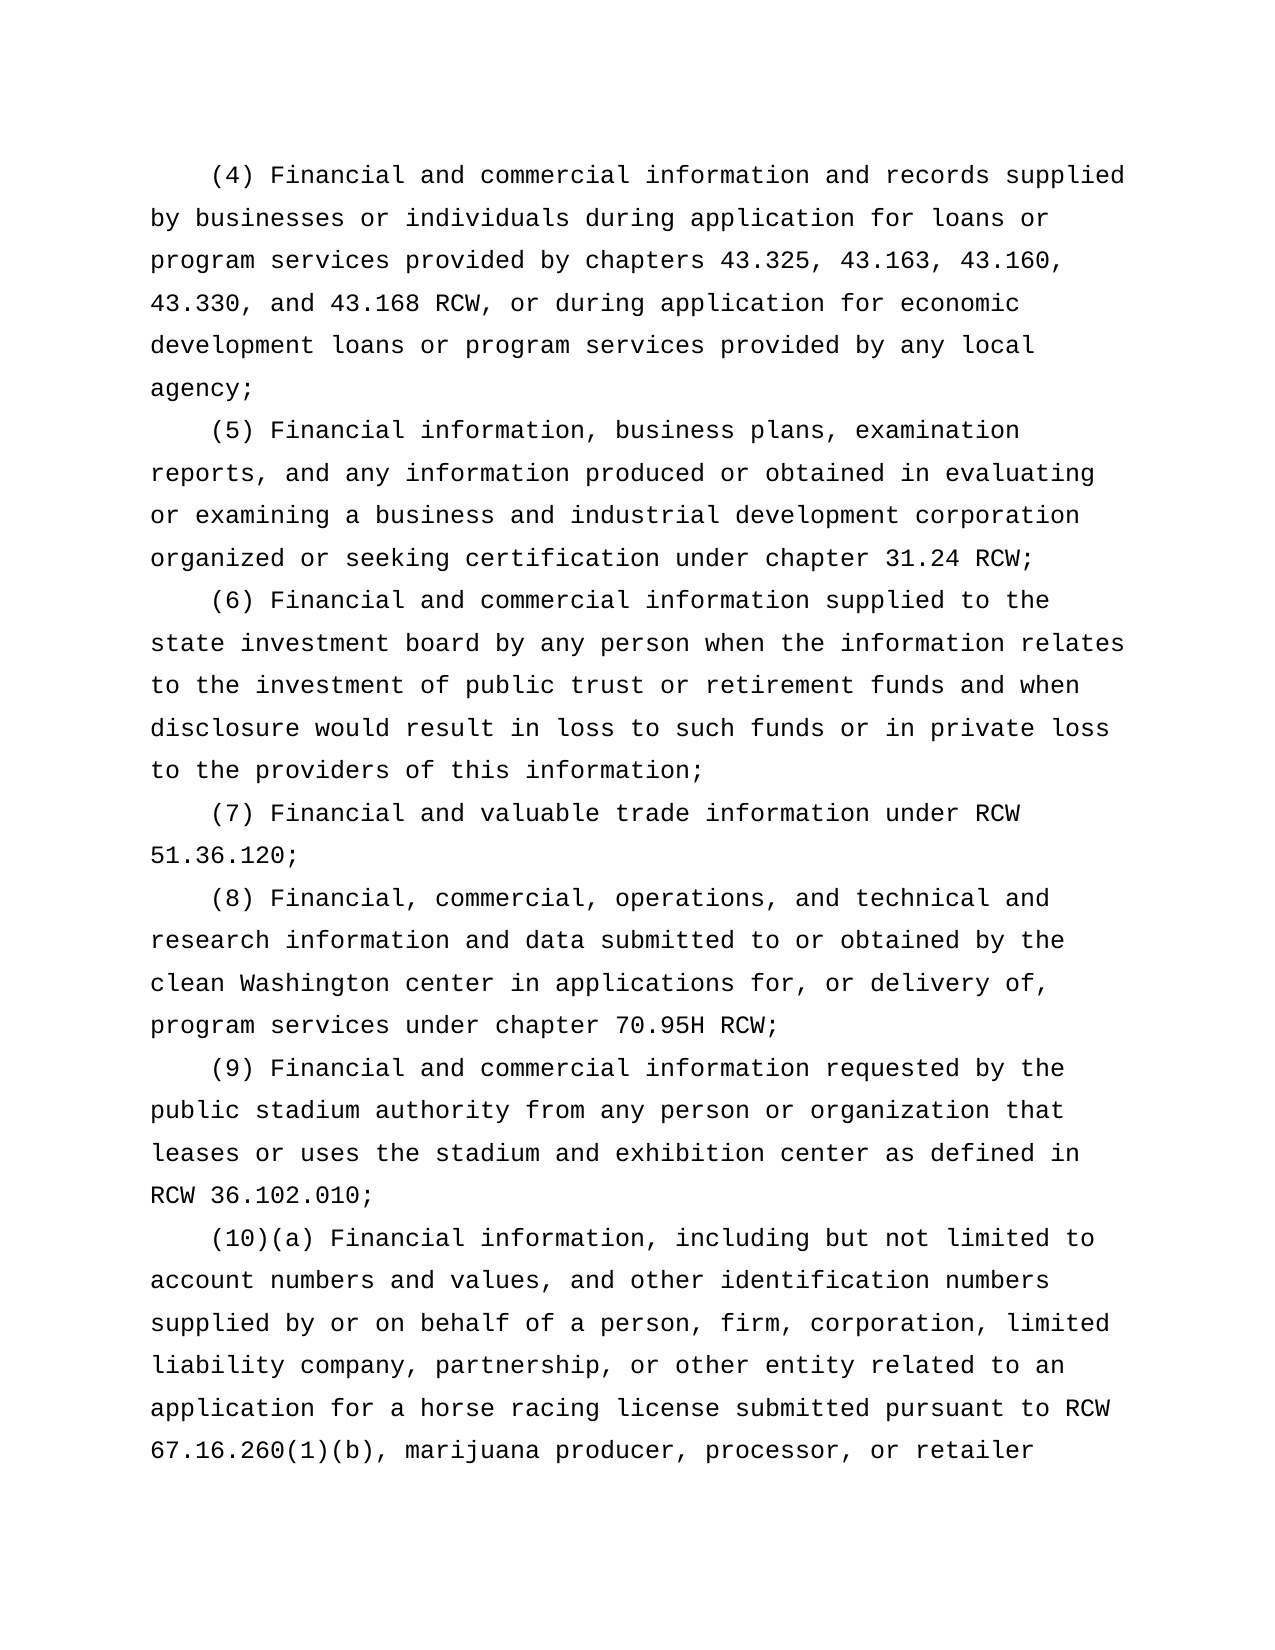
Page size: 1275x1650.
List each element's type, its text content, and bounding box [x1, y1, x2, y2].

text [150, 1212, 1125, 1467]
text (5) Financial information, business plans, examination reports, and any information produced or obtained in evaluating or examining a business and industrial development corporation organized or seeking certification under chapter 31.24 RCW; [150, 405, 1125, 575]
text (4) Financial and commercial information and records supplied by businesses or individuals during application for loans or program services provided by chapters 43.325, 43.163, 43.160, 43.330, and 43.168 RCW, or during application for economic development loans or program services provided by any local agency; [150, 150, 1125, 405]
text (9) Financial and commercial information requested by the public stadium authority from any person or organization that leases or uses the stadium and exhibition center as defined in RCW 36.102.010; [150, 1042, 1125, 1212]
text (7) Financial and valuable trade information under RCW 51.36.120; [150, 787, 1125, 872]
text (6) Financial and commercial information supplied to the state investment board by any person when the information relates to the investment of public trust or retirement funds and when disclosure would result in loss to such funds or in private loss to the providers of this information; [150, 575, 1125, 787]
text (8) Financial, commercial, operations, and technical and research information and data submitted to or obtained by the clean Washington center in applications for, or delivery of, program services under chapter 70.95H RCW; [150, 872, 1125, 1042]
